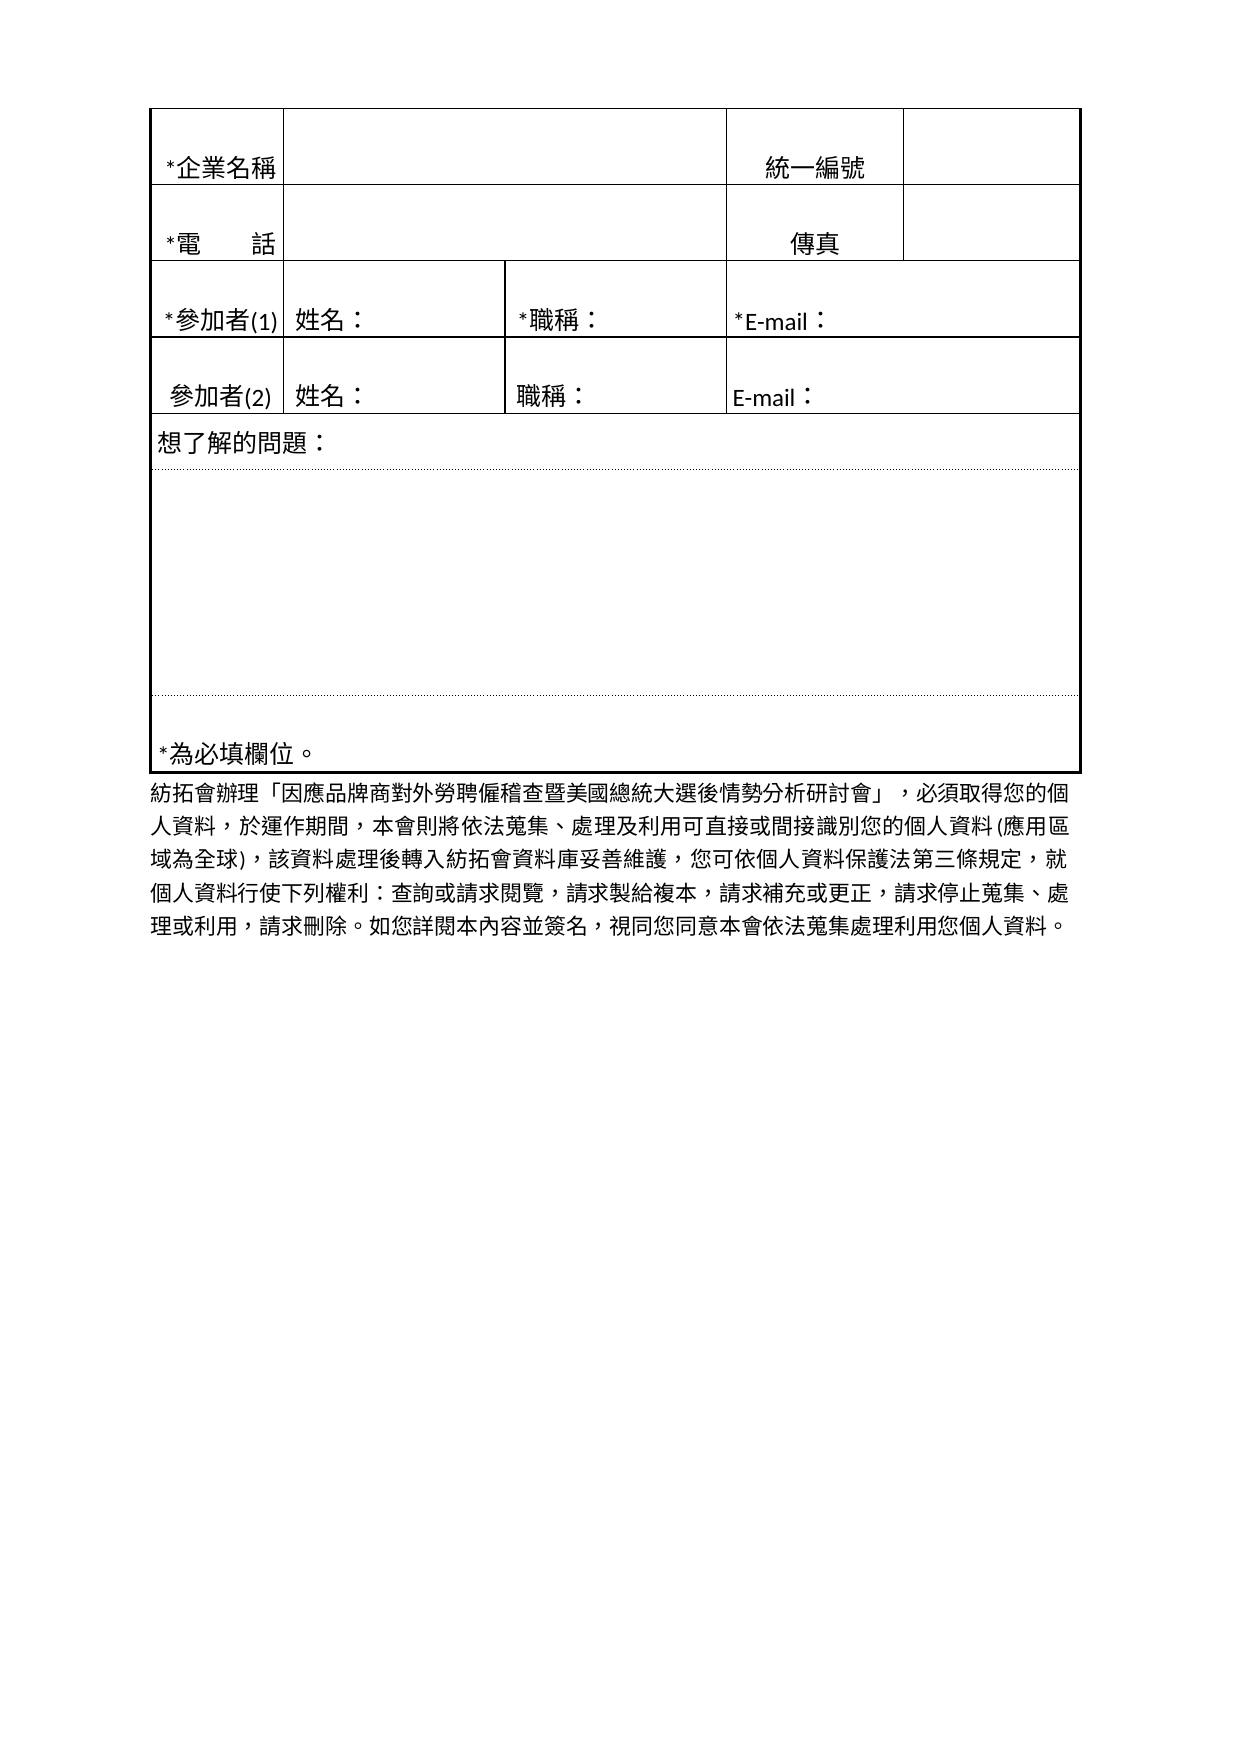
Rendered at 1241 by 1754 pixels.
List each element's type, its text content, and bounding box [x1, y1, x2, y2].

table_cell 職稱： [506, 338, 726, 412]
table_cell E-mail： [727, 338, 1079, 412]
table_cell 傳真 [727, 185, 903, 260]
table_cell *電 話 [152, 185, 283, 260]
table_cell 統一編號 [727, 109, 903, 184]
table_cell [904, 109, 1079, 184]
table_cell *為必填欄位。 [152, 695, 1079, 771]
table_cell *職稱： [506, 261, 726, 336]
table_cell [904, 185, 1079, 260]
table_cell *參加者(1) [152, 261, 283, 336]
table_cell 姓名： [284, 261, 504, 336]
table_cell [152, 469, 1079, 695]
text 紡拓會辦理「因應品牌商對外勞聘僱稽查暨美國總統大選後情勢分析研討會」，必須取得您的個人資料，於運作期間，本會則將依法蒐集、處理及利用可直接或間接識別您的個人資料(應用區域為全球)，該資料處理後轉入紡拓會資料庫妥善維護，您可依個人資料保護法第三條規定，就個人資料行使下列權利：查詢或請求閱覽，請求製給複本，請求補充或更正，請求停止蒐集、處理或利用，請求刪除。如您詳閱本內容並簽名，視同您同意本會依法蒐集處理利用您個人資料。 [150, 774, 1070, 941]
table_cell *E-mail： [727, 261, 1079, 336]
table_cell 姓名： [284, 338, 504, 412]
table_cell [284, 185, 726, 260]
table_cell 參加者(2) [152, 338, 283, 412]
table_cell *企業名稱 [152, 109, 283, 184]
table_cell 想了解的問題： [152, 414, 1079, 469]
table_cell [284, 109, 726, 184]
